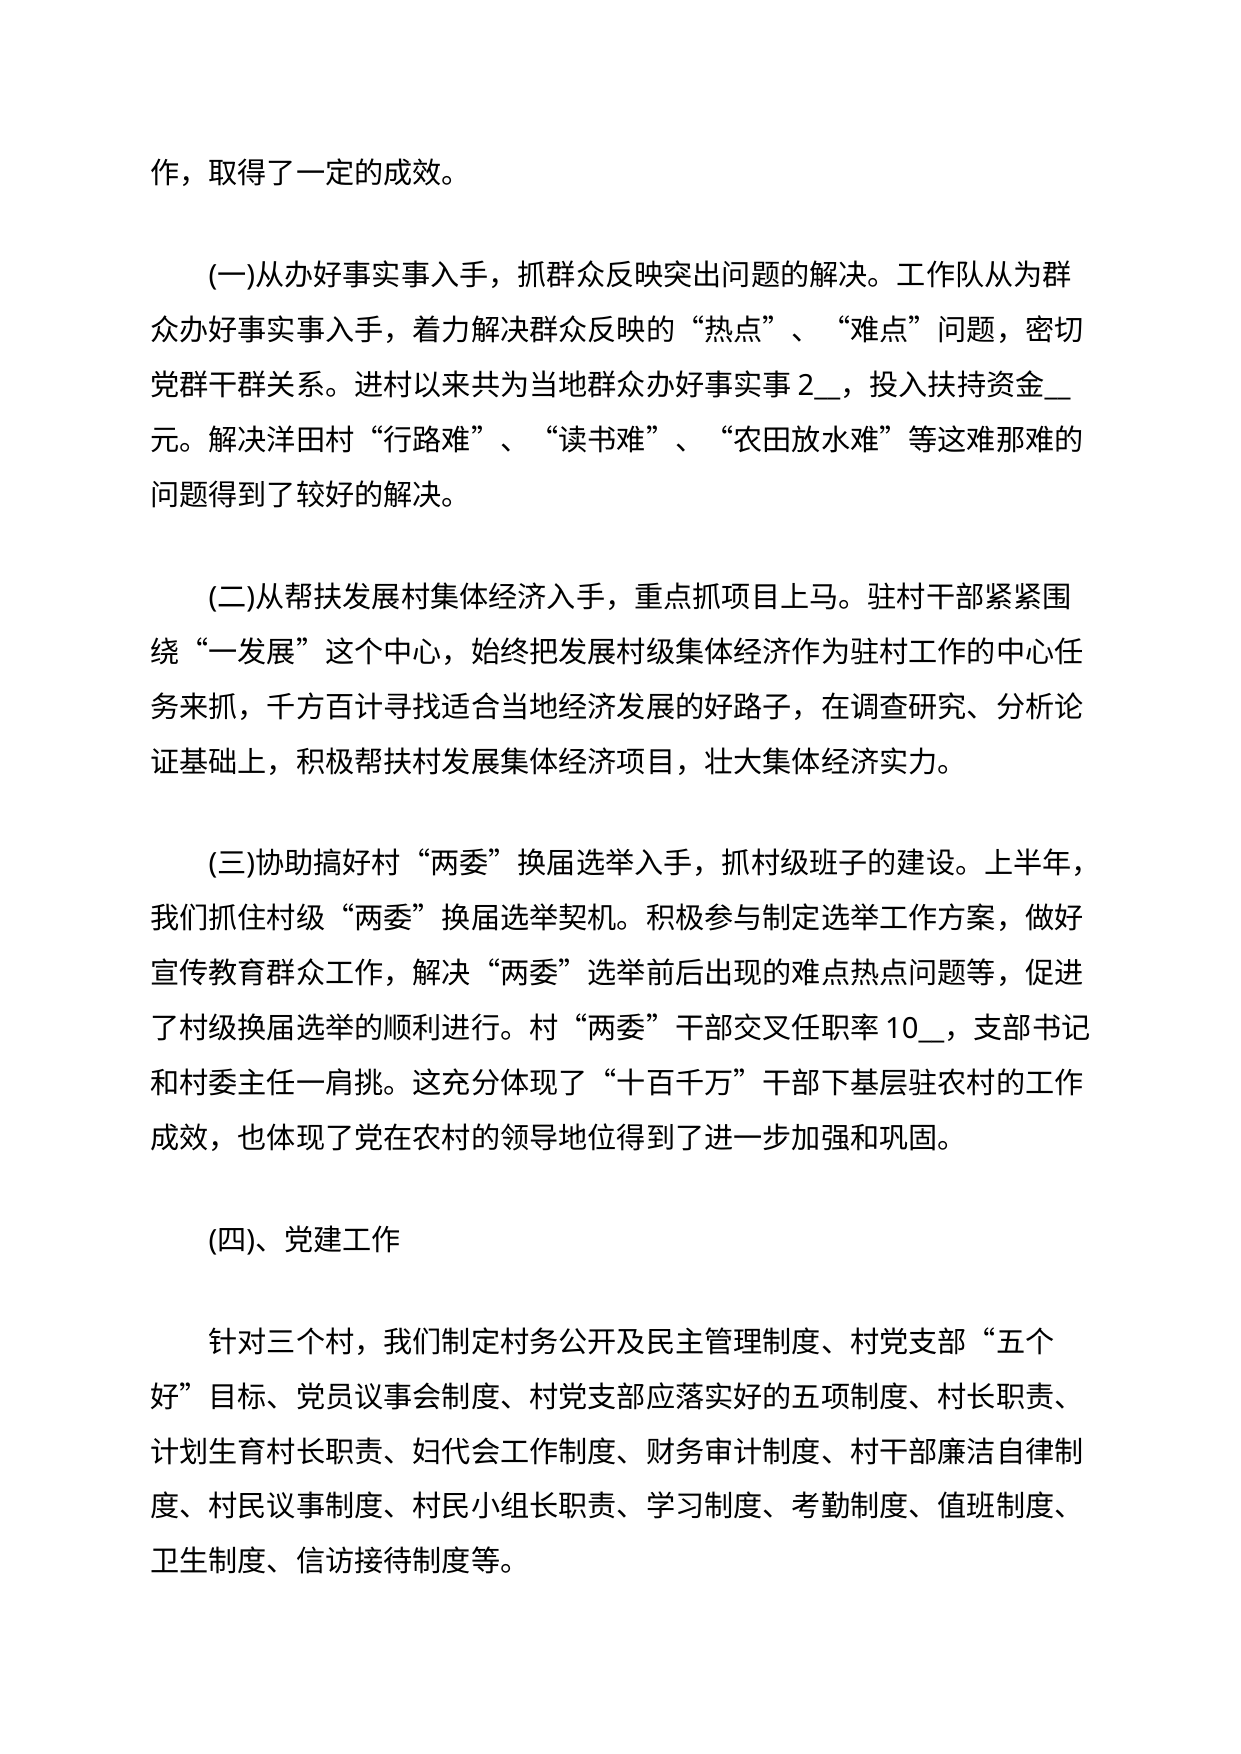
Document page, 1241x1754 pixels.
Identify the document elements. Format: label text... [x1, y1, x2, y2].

text 针对三个村，我们制定村务公开及民主管理制度、村党支部“五个好”目标、党员议事会制度、村党支部应落实好的五项制度、村长职责、计划生育村长职责、妇代会工作制度、财务审计制度、村干部廉洁自律制度、村民议事制度、村民小组长职责、学习制度、考勤制度、值班制度、卫生制度、信访接待制度等。 [150, 1318, 1090, 1580]
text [150, 150, 1090, 192]
text (一)从办好事实事入手，抓群众反映突出问题的解决。工作队从为群众办好事实事入手，着力解决群众反映的“热点”、“难点”问题，密切党群干群关系。进村以来共为当地群众办好事实事2__，投入扶持资金__元。解决洋田村“行路难”、“读书难”、“农田放水难”等这难那难的问题得到了较好的解决。 [150, 252, 1090, 514]
text (四)、党建工作 [150, 1216, 1090, 1259]
text (三)协助搞好村“两委”换届选举入手，抓村级班子的建设。上半年，我们抓住村级“两委”换届选举契机。积极参与制定选举工作方案，做好宣传教育群众工作，解决“两委”选举前后出现的难点热点问题等，促进了村级换届选举的顺利进行。村“两委”干部交叉任职率10__，支部书记和村委主任一肩挑。这充分体现了“十百千万”干部下基层驻农村的工作成效，也体现了党在农村的领导地位得到了进一步加强和巩固。 [150, 840, 1090, 1157]
text (二)从帮扶发展村集体经济入手，重点抓项目上马。驻村干部紧紧围绕“一发展”这个中心，始终把发展村级集体经济作为驻村工作的中心任务来抓，千方百计寻找适合当地经济发展的好路子，在调查研究、分析论证基础上，积极帮扶村发展集体经济项目，壮大集体经济实力。 [150, 573, 1090, 780]
